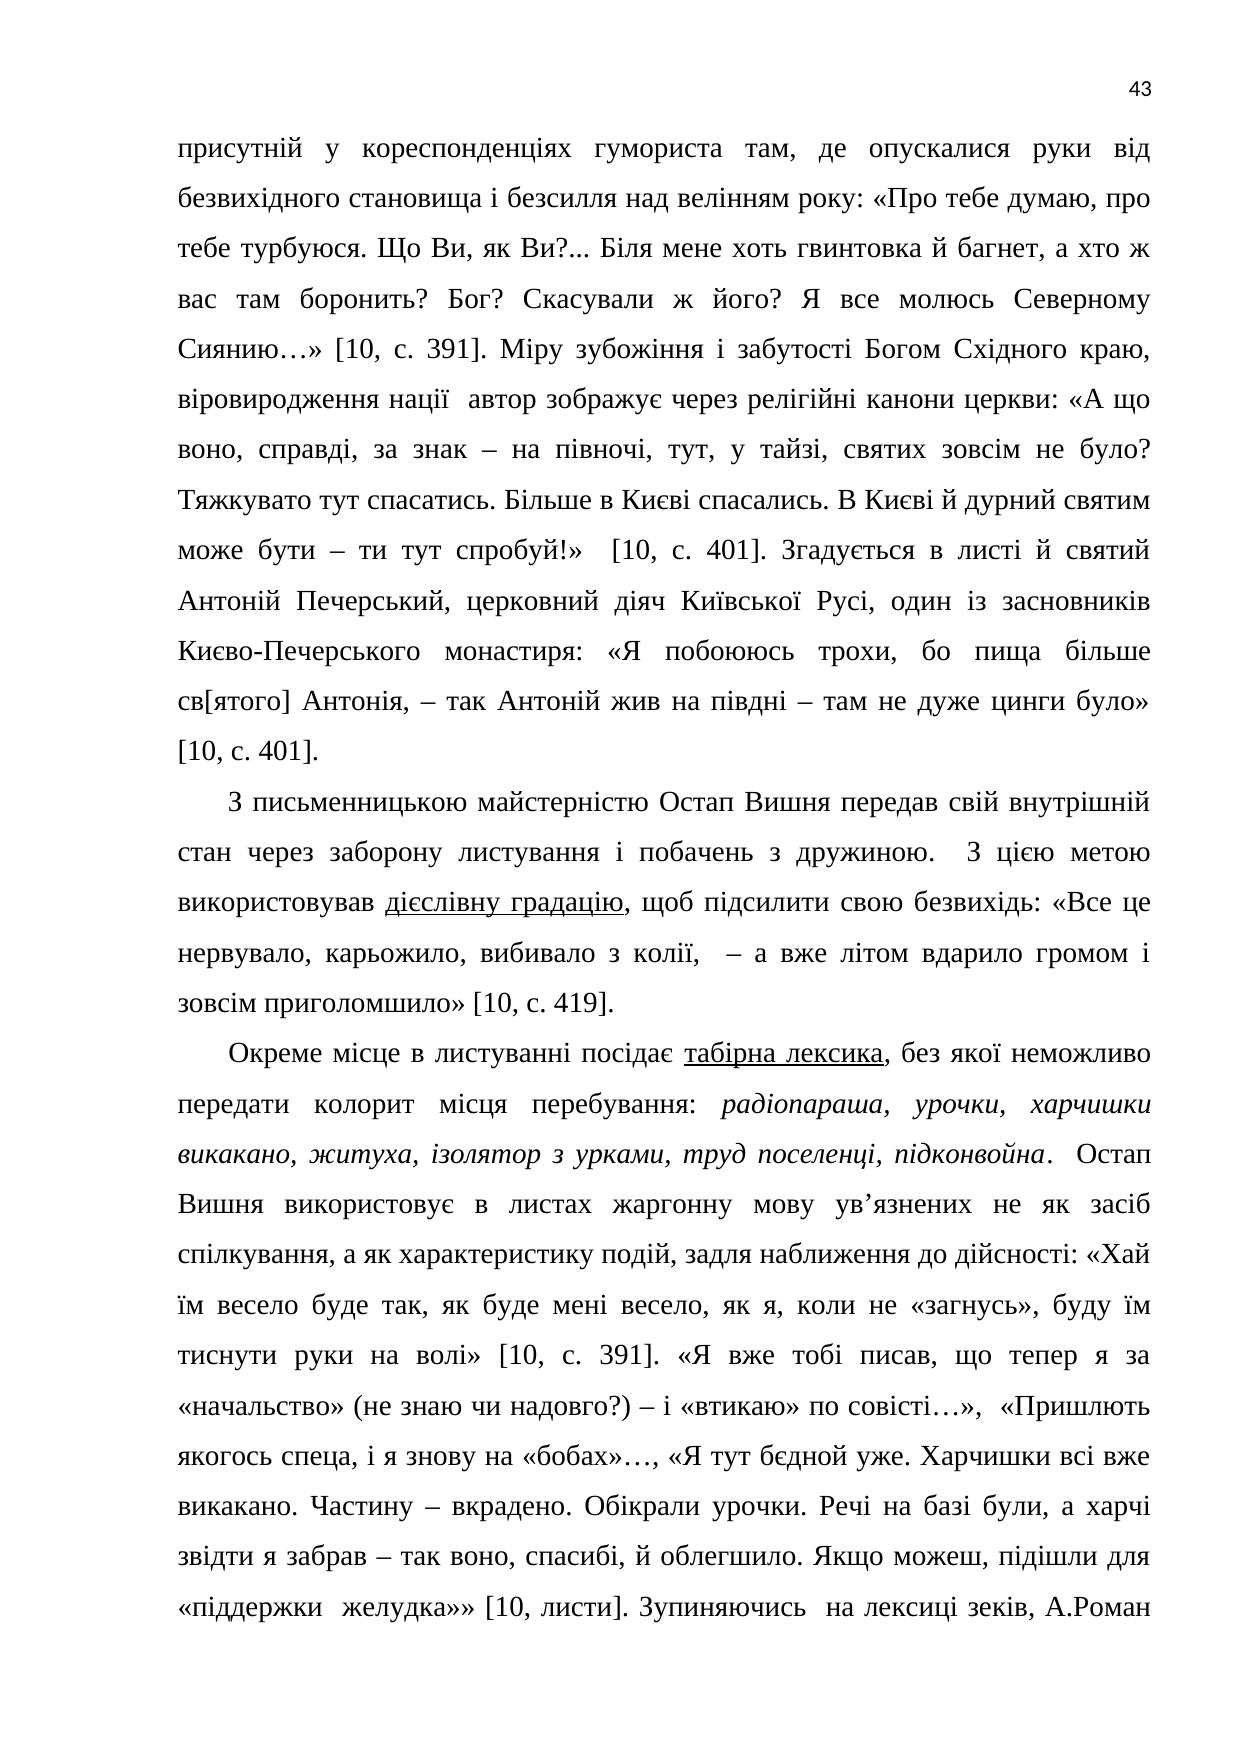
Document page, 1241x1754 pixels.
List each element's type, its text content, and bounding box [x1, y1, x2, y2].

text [177, 1035, 1152, 1622]
text З письменницькою майстерністю Остап Вишня передав свій внутрішній стан через заборону листування і побачень з дружиною. З цією метою використовував дієслівну градацію, щоб підсилити свою безвихідь: «Все це нервувало, карьожило, вибивало з колії, ‒ а вже літом вдарило громом і зовсім приголомшило» [10, с. 419]. [177, 784, 1152, 1019]
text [177, 130, 1152, 767]
